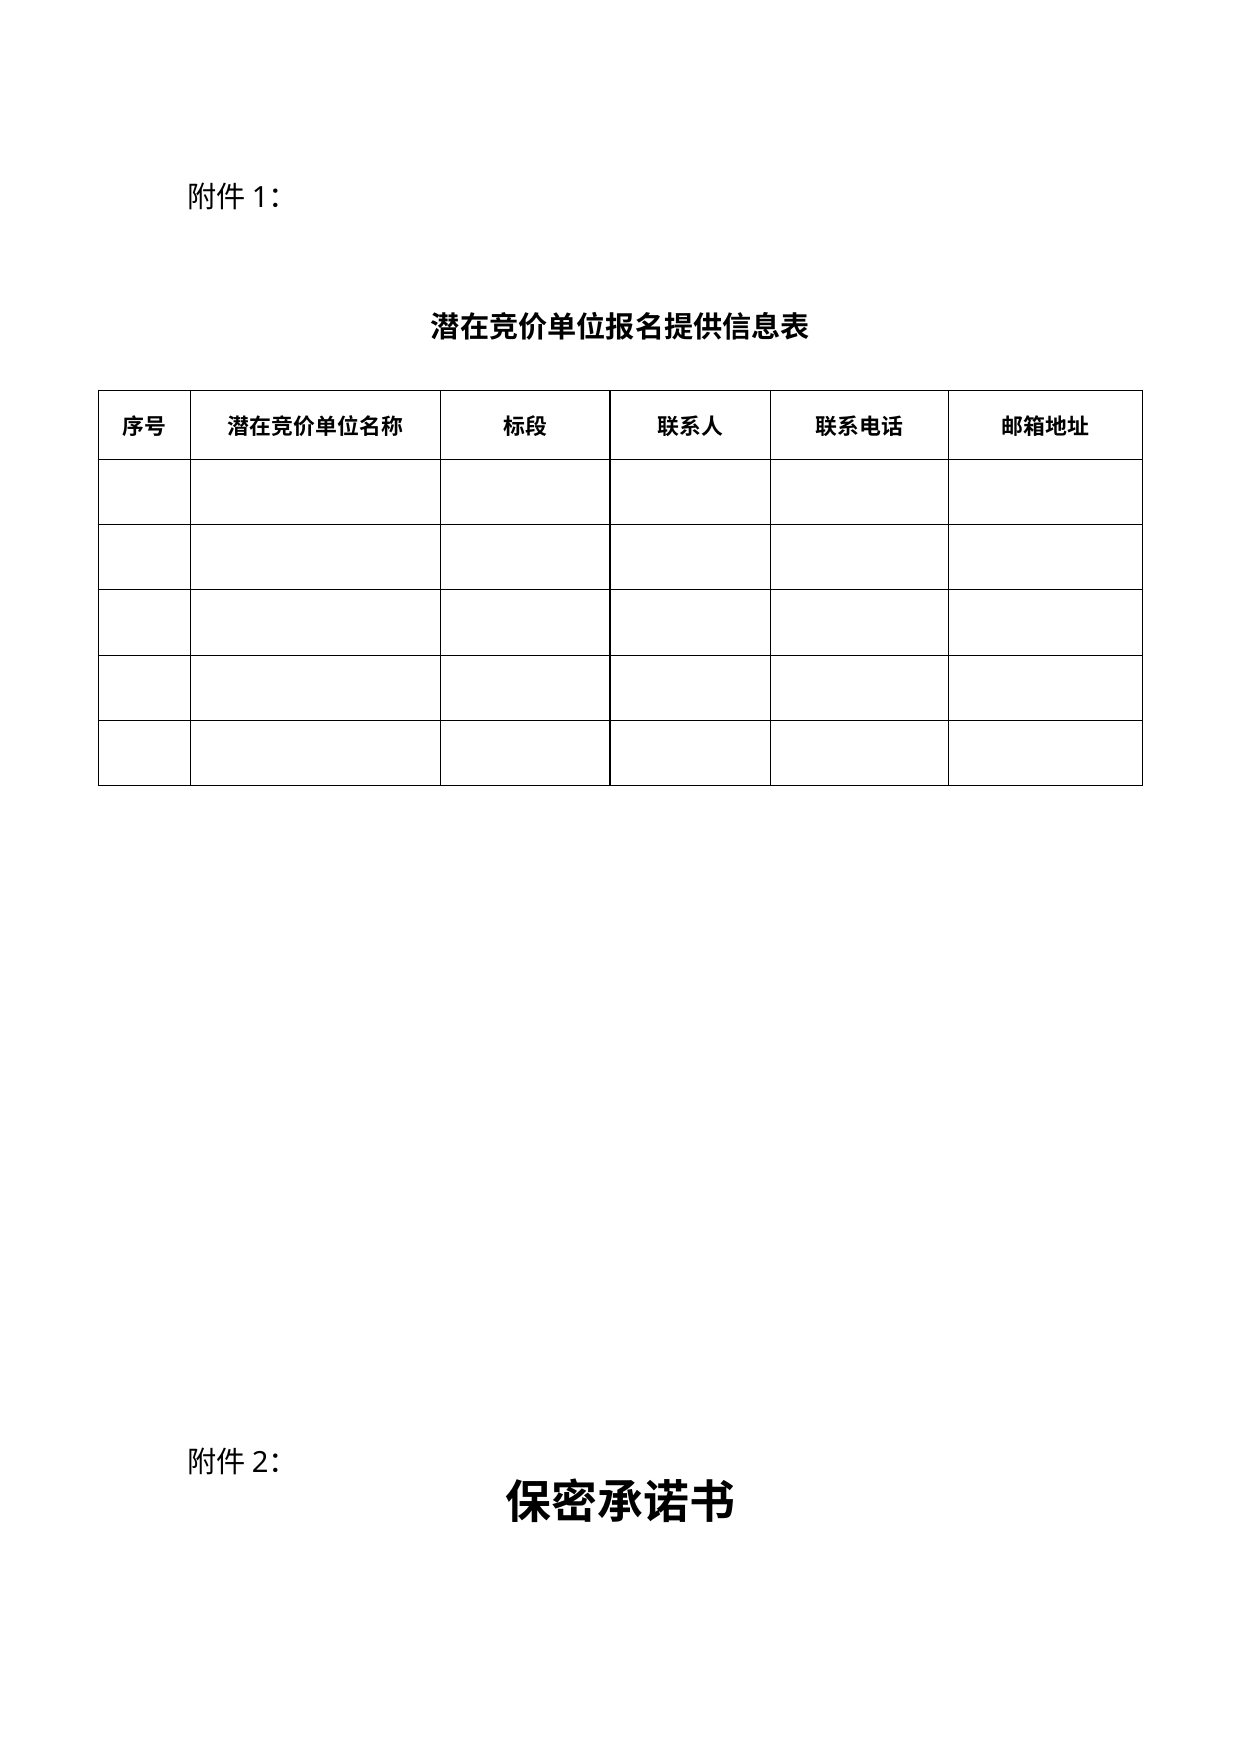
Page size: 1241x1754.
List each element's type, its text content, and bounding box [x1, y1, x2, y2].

table_cell [949, 721, 1142, 785]
table_cell [949, 590, 1142, 654]
table_cell [771, 656, 948, 720]
table_cell [771, 721, 948, 785]
table_header 联系人 [611, 391, 770, 458]
table_cell [611, 525, 770, 589]
table_cell [949, 656, 1142, 720]
table_cell [191, 525, 440, 589]
table_header 序号 [99, 391, 190, 458]
table_cell [99, 590, 190, 654]
table_cell [441, 656, 609, 720]
table_cell [99, 460, 190, 524]
table_cell [771, 590, 948, 654]
text 附件1： [187, 162, 1053, 227]
table_cell [191, 656, 440, 720]
table_cell [441, 590, 609, 654]
table_cell [949, 525, 1142, 589]
table_cell [771, 460, 948, 524]
table_cell [99, 721, 190, 785]
table_cell [191, 460, 440, 524]
table_cell [441, 525, 609, 589]
table_cell [611, 656, 770, 720]
table_cell [611, 721, 770, 785]
text 潜在竞价单位报名提供信息表 [187, 292, 1053, 357]
table_cell [99, 656, 190, 720]
table_cell [441, 460, 609, 524]
text 保密承诺书 [187, 1482, 1053, 1528]
table_header 联系电话 [771, 391, 948, 458]
table_cell [611, 460, 770, 524]
table_header 邮箱地址 [949, 391, 1142, 458]
table_cell [191, 590, 440, 654]
table_cell [99, 525, 190, 589]
table_cell [771, 525, 948, 589]
table_cell [611, 590, 770, 654]
table_cell [191, 721, 440, 785]
text 附件2： [187, 1436, 1053, 1482]
table_cell [441, 721, 609, 785]
table_cell [949, 460, 1142, 524]
table_header 标段 [441, 391, 609, 458]
table_header 潜在竞价单位名称 [191, 391, 440, 458]
